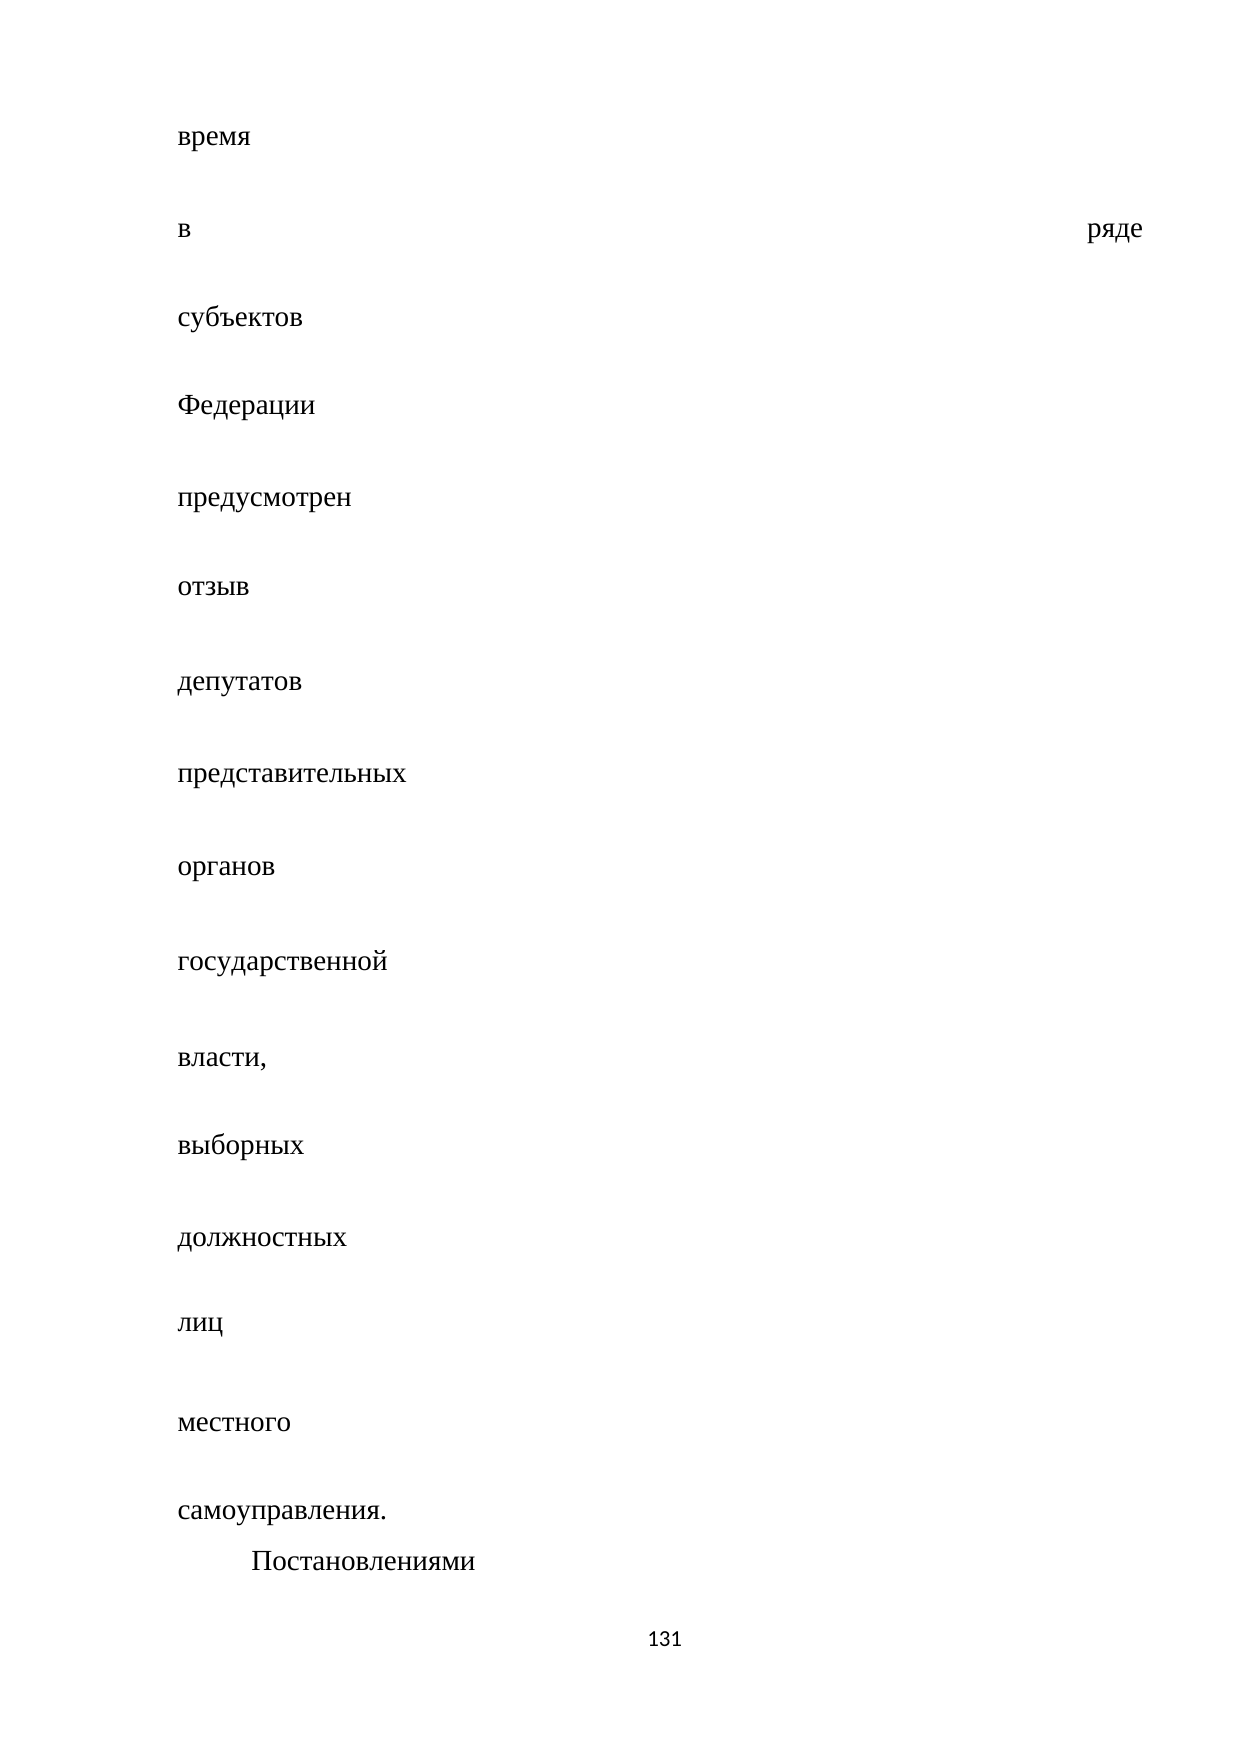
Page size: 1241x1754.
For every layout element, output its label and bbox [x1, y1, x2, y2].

text [177, 1543, 1143, 1614]
text [177, 118, 1143, 1526]
